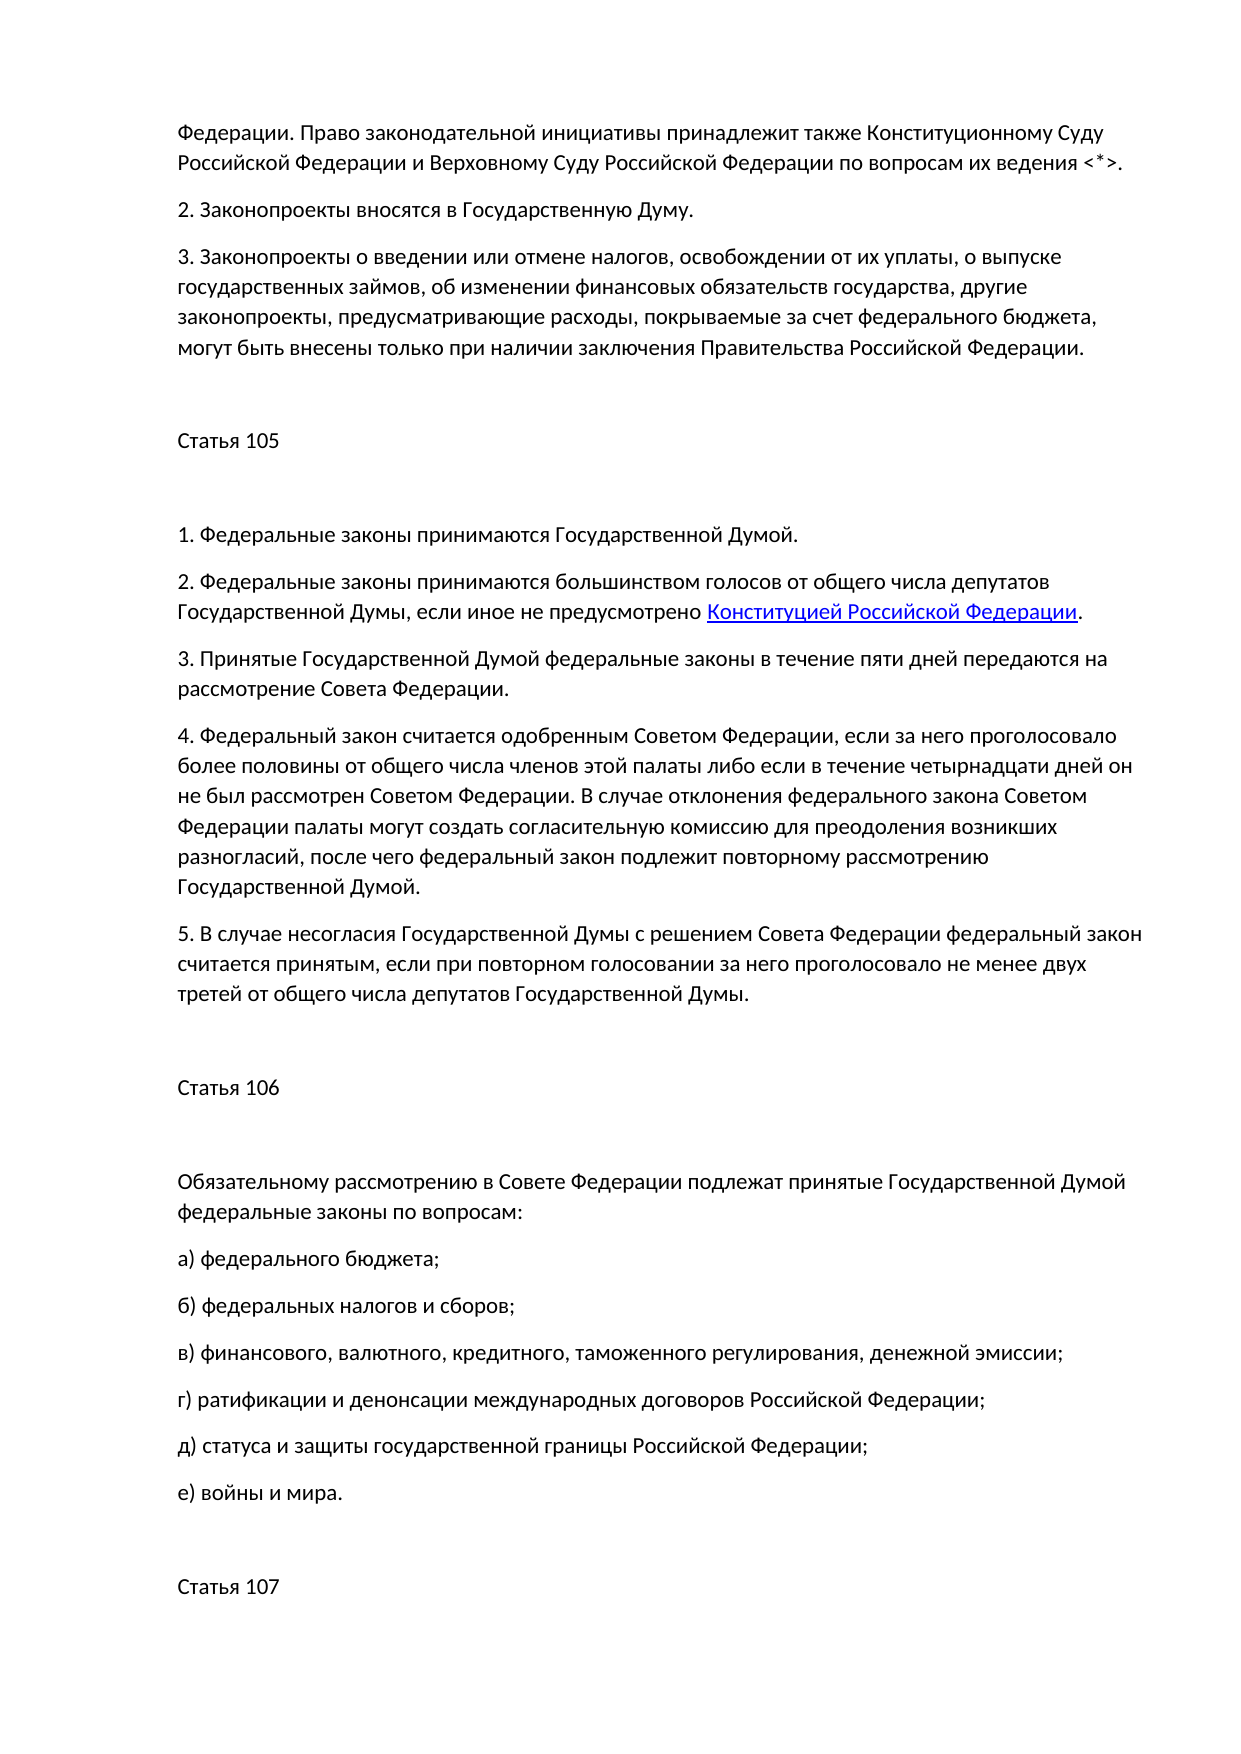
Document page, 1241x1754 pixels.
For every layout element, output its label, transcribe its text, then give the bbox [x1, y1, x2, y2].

text е) войны и мира. [177, 1478, 1152, 1507]
text 4. Федеральный закон считается одобренным Советом Федерации, если за него проголосовало более половины от общего числа членов этой палаты либо если в течение четырнадцати дней он не был рассмотрен Советом Федерации. В случае отклонения федерального закона Советом Федерации палаты могут создать согласительную комиссию для преодоления возникших разногласий, после чего федеральный закон подлежит повторному рассмотрению Государственной Думой. [177, 721, 1152, 900]
text Статья 106 [177, 1073, 1152, 1101]
text а) федерального бюджета; [177, 1244, 1152, 1272]
text д) статуса и защиты государственной границы Российской Федерации; [177, 1432, 1152, 1460]
text Обязательному рассмотрению в Совете Федерации подлежат принятые Государственной Думой федеральные законы по вопросам: [177, 1167, 1152, 1225]
text 2. Федеральные законы принимаются большинством голосов от общего числа депутатов Государственной Думы, если иное не предусмотрено Конституцией Российской Федерации. [177, 567, 1152, 625]
text 1. Федеральные законы принимаются Государственной Думой. [177, 520, 1152, 548]
text 5. В случае несогласия Государственной Думы с решением Совета Федерации федеральный закон считается принятым, если при повторном голосовании за него проголосовало не менее двух третей от общего числа депутатов Государственной Думы. [177, 919, 1152, 1008]
text Статья 105 [177, 426, 1152, 454]
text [177, 118, 1152, 176]
text 2. Законопроекты вносятся в Государственную Думу. [177, 195, 1152, 223]
text Статья 107 [177, 1572, 1152, 1600]
text 3. Принятые Государственной Думой федеральные законы в течение пяти дней передаются на рассмотрение Совета Федерации. [177, 644, 1152, 702]
text в) финансового, валютного, кредитного, таможенного регулирования, денежной эмиссии; [177, 1338, 1152, 1366]
text г) ратификации и денонсации международных договоров Российской Федерации; [177, 1385, 1152, 1413]
text б) федеральных налогов и сборов; [177, 1291, 1152, 1319]
text 3. Законопроекты о введении или отмене налогов, освобождении от их уплаты, о выпуске государственных займов, об изменении финансовых обязательств государства, другие законопроекты, предусматривающие расходы, покрываемые за счет федерального бюджета, могут быть внесены только при наличии заключения Правительства Российской Федерации. [177, 242, 1152, 361]
